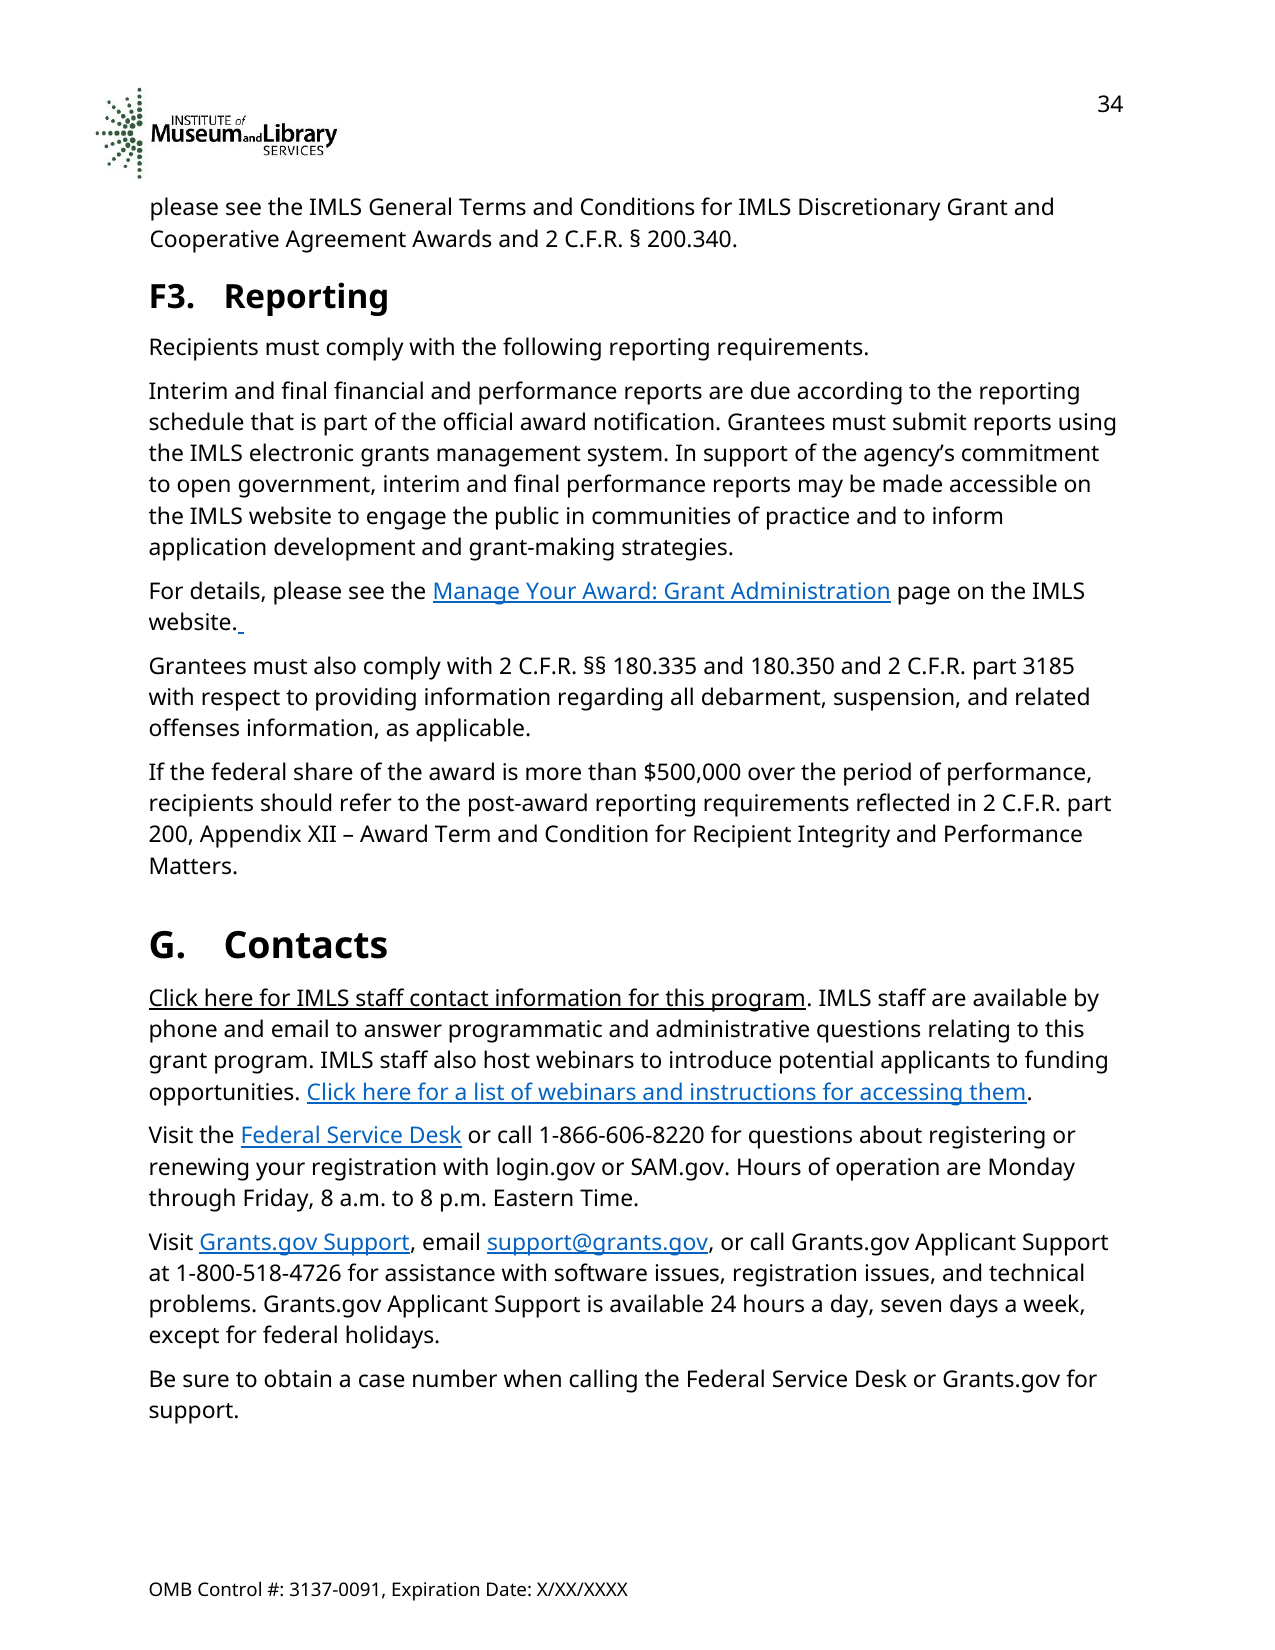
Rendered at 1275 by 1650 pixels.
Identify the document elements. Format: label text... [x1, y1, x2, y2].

subtitle G. Contacts [148, 918, 1123, 969]
text Recipients must comply with the following reporting requirements. [148, 331, 1123, 362]
picture [92, 75, 345, 191]
text F3. Reporting [148, 273, 1123, 318]
text If the federal share of the award is more than $500,000 over the period of performance, recipients should refer to the post-award reporting requirements reflected in 2 C.F.R. part 200, Appendix XII – Award Term and Condition for Recipient Integrity and Performance Matters. [148, 756, 1123, 881]
text Grantees must also comply with 2 C.F.R. §§ 180.335 and 180.350 and 2 C.F.R. part 3185 with respect to providing information regarding all debarment, suspension, and related offenses information, as applicable. [148, 649, 1123, 743]
text For details, please see the Manage Your Award: Grant Administration page on the IMLS website. [148, 574, 1123, 637]
text Be sure to obtain a case number when calling the Federal Service Desk or Grants.gov for support. [148, 1363, 1123, 1426]
text Visit the Federal Service Desk or call 1-866-606-8220 for questions about registering or renewing your registration with login.gov or SAM.gov. Hours of operation are Monday through Friday, 8 a.m. to 8 p.m. Eastern Time. [148, 1119, 1123, 1213]
text Visit Grants.gov Support, email support@grants.gov, or call Grants.gov Applicant Support at 1-800-518-4726 for assistance with software issues, registration issues, and technical problems. Grants.gov Applicant Support is available 24 hours a day, seven days a week, except for federal holidays. [148, 1226, 1123, 1351]
text Interim and final financial and performance reports are due according to the reporting schedule that is part of the official award notification. Grantees must submit reports using the IMLS electronic grants management system. In support of the agency’s commitment to open government, interim and final performance reports may be made accessible on the IMLS website to engage the public in communities of practice and to inform application development and grant-making strategies. [148, 374, 1123, 562]
text Click here for IMLS staff contact information for this program. IMLS staff are available by phone and email to answer programmatic and administrative questions relating to this grant program. IMLS staff also host webinars to introduce potential applicants to funding opportunities. Click here for a list of webinars and instructions for accessing them. [148, 982, 1123, 1107]
